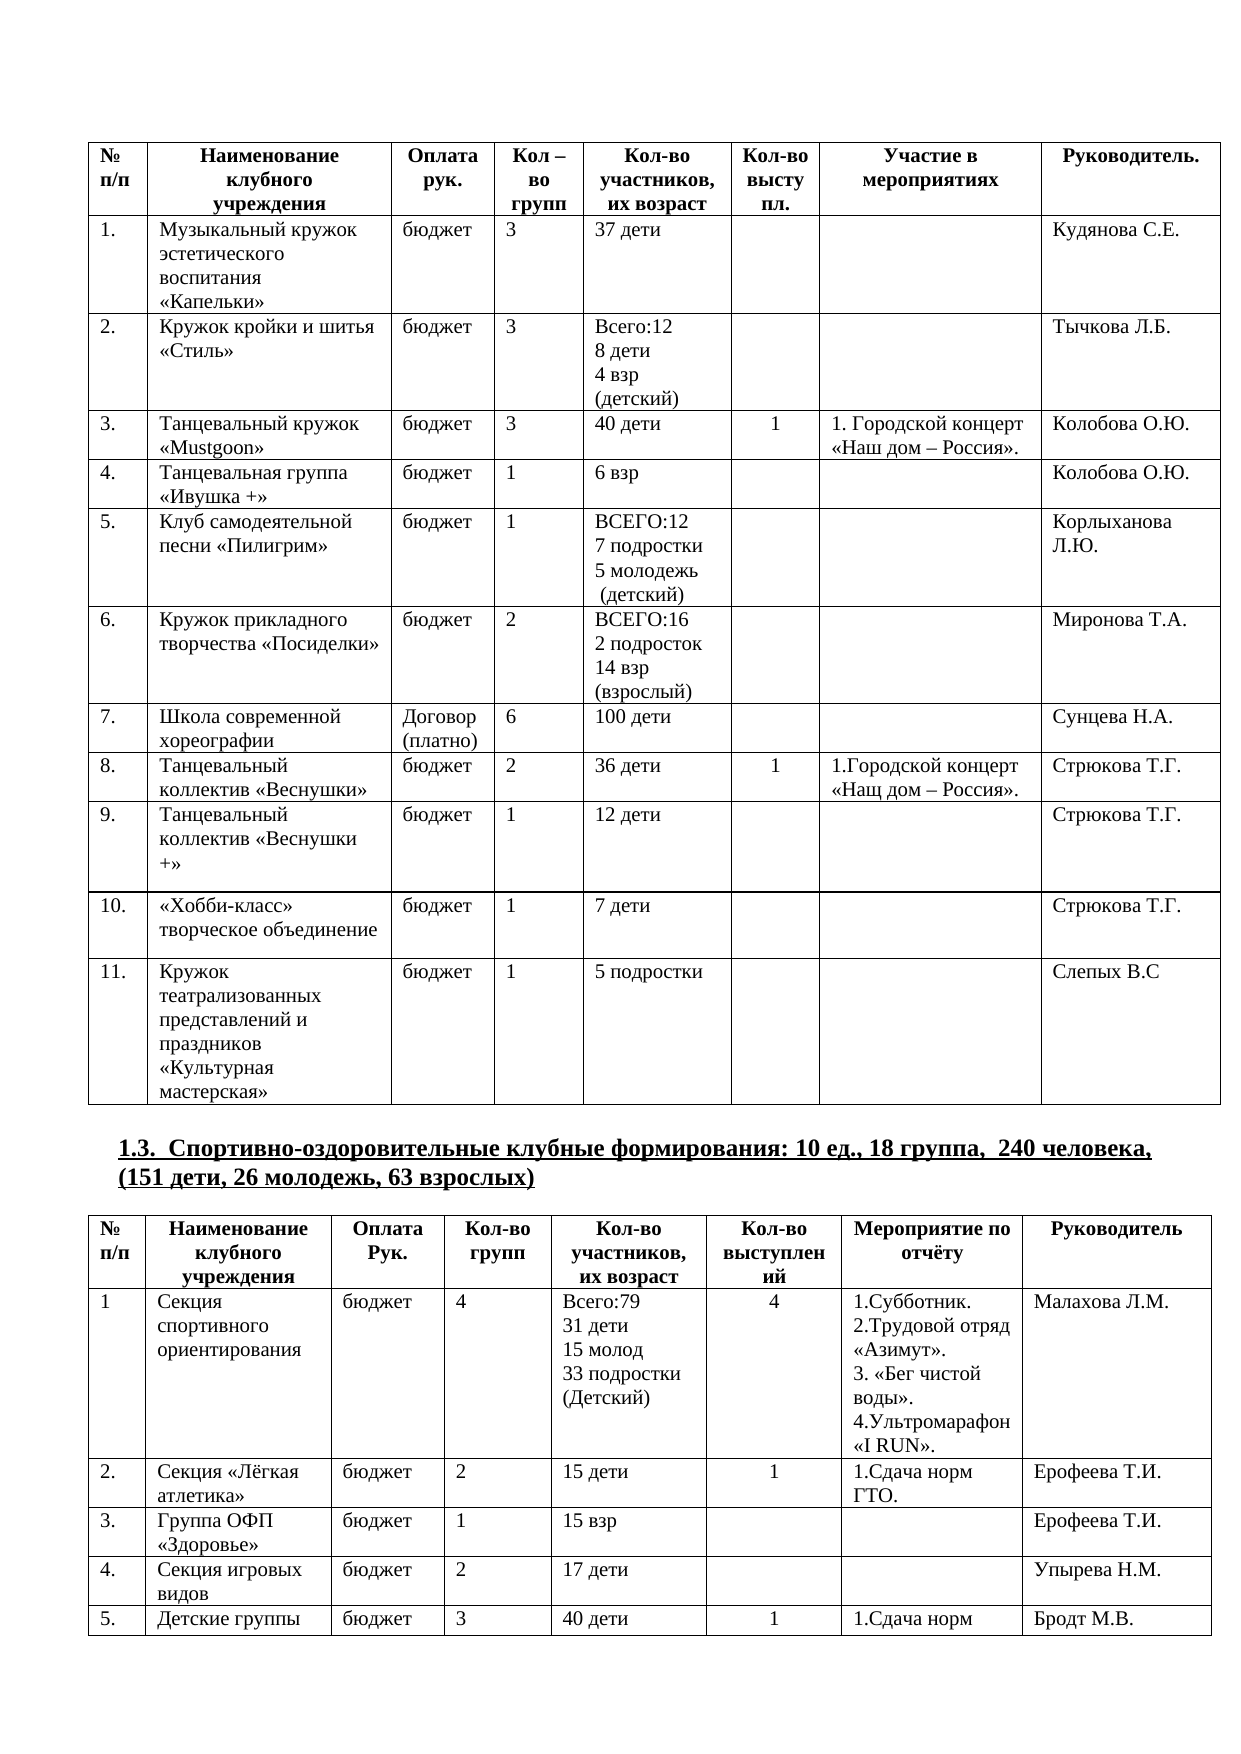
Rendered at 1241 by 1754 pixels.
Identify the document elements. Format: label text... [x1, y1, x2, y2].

table_cell бюджет [392, 753, 494, 801]
table_cell [820, 509, 1041, 606]
table_header Кол-во выступлений [707, 1216, 841, 1288]
table_header Наименование клубного учреждения [146, 1216, 331, 1288]
table_cell Колобова О.Ю. [1042, 460, 1220, 508]
table_cell [820, 959, 1041, 1103]
table_cell 3. [89, 1508, 145, 1556]
table_cell 6 [495, 704, 583, 752]
table_header Кол-во участников, их возраст [584, 143, 731, 215]
table_header Кол-во выступл. [732, 143, 819, 215]
table_cell 1.Сдача норм ГТО. [842, 1459, 1022, 1507]
table_cell 1 [495, 802, 583, 891]
table_cell [820, 802, 1041, 891]
table_header Руководитель. [1042, 143, 1220, 215]
table_header Руководитель [1023, 1216, 1211, 1288]
table_cell [732, 509, 819, 606]
table_cell 5 подростки [584, 959, 731, 1103]
table_cell 1 [707, 1459, 841, 1507]
table_cell 1 [445, 1508, 551, 1556]
table_cell [820, 314, 1041, 410]
table_cell [732, 314, 819, 410]
text 1.3. Спортивно-оздоровительные клубные формирования: 10 ед., 18 группа, 240 человека, (151 дети, 26 молодежь, 63 взрослых) [118, 1160, 1152, 1191]
table_cell Малахова Л.М. [1023, 1289, 1211, 1457]
table_cell Секция спортивного ориентирования [146, 1289, 331, 1457]
table_cell бюджет [332, 1289, 444, 1457]
table_cell 10. [89, 893, 147, 958]
table_cell 1 [89, 1289, 145, 1457]
text 1.3. Спортивно-оздоровительные клубные формирования: 10 ед., 18 группа, 240 человека, (151 дети, 26 молодежь, 63 взрослых) [118, 1133, 1152, 1158]
table_cell Кружок театрализованных представлений и праздников «Культурная мастерская» [148, 959, 391, 1103]
table_cell Кружок кройки и шитья «Стиль» [148, 314, 391, 410]
table_cell 4 [445, 1289, 551, 1457]
table_cell 1 [495, 893, 583, 958]
table_cell 5. [89, 509, 147, 606]
table_cell [732, 460, 819, 508]
table_header Оплата Рук. [332, 1216, 444, 1288]
table_cell [732, 959, 819, 1103]
table_cell 12 дети [584, 802, 731, 891]
table_cell бюджет [332, 1606, 444, 1635]
table_header Наименование клубного учреждения [148, 143, 391, 215]
table_cell Танцевальная группа «Ивушка +» [148, 460, 391, 508]
table_cell Кружок прикладного творчества «Посиделки» [148, 607, 391, 703]
table_cell 3. [89, 411, 147, 459]
table_cell 3 [495, 216, 583, 313]
table_cell бюджет [332, 1459, 444, 1507]
table_cell 4 [707, 1289, 841, 1457]
table_cell Слепых В.С [1042, 959, 1220, 1103]
table_cell бюджет [332, 1557, 444, 1605]
table_header Кол-во участников, их возраст [552, 1216, 706, 1288]
table_cell Упырева Н.М. [1023, 1557, 1211, 1605]
table_cell 11. [89, 959, 147, 1103]
table_cell бюджет [392, 607, 494, 703]
table_cell Танцевальный коллектив «Веснушки +» [148, 802, 391, 891]
table_cell 17 дети [552, 1557, 706, 1605]
table_cell 1.Сдача норм ГТО. [842, 1606, 1022, 1635]
table_cell 2 [495, 607, 583, 703]
table_cell [820, 704, 1041, 752]
table_header Кол – во групп [495, 143, 583, 215]
table_header Участие в мероприятиях [820, 143, 1041, 215]
table_cell [732, 893, 819, 958]
table_cell 1 [707, 1606, 841, 1635]
table_cell 15 взр [552, 1508, 706, 1556]
table_cell 4. [89, 1557, 145, 1605]
table_cell Кудянова С.Е. [1042, 216, 1220, 313]
table_cell Бродт М.В. [1023, 1606, 1211, 1635]
table_cell [732, 607, 819, 703]
table_cell Ерофеева Т.И. [1023, 1459, 1211, 1507]
table_cell 100 дети [584, 704, 731, 752]
table_header Кол-во групп [445, 1216, 551, 1288]
table_cell [820, 607, 1041, 703]
table_cell [732, 216, 819, 313]
table_cell 5. [89, 1606, 145, 1635]
table_header Мероприятие по отчёту [842, 1216, 1022, 1288]
table_cell 1. Городской концерт «Наш дом – Россия». [820, 411, 1041, 459]
table_cell 1 [495, 959, 583, 1103]
table_cell Миронова Т.А. [1042, 607, 1220, 703]
table_cell 1 [732, 753, 819, 801]
table_cell 6. [89, 607, 147, 703]
table_cell бюджет [392, 802, 494, 891]
table_cell Стрюкова Т.Г. [1042, 893, 1220, 958]
table_cell 6 взр [584, 460, 731, 508]
table_cell 37 дети [584, 216, 731, 313]
table_cell [820, 893, 1041, 958]
table_cell бюджет [392, 959, 494, 1103]
table_cell 40 дети [584, 411, 731, 459]
table_cell 1 [495, 460, 583, 508]
table_cell Стрюкова Т.Г. [1042, 802, 1220, 891]
table_cell 2 [445, 1459, 551, 1507]
table_cell бюджет [332, 1508, 444, 1556]
table_cell 2 [495, 753, 583, 801]
table_cell ВСЕГО:16 2 подросток 14 взр (взрослый) [584, 607, 731, 703]
table_cell 3 [445, 1606, 551, 1635]
table_cell [707, 1557, 841, 1605]
table_cell Всего:12 8 дети 4 взр (детский) [584, 314, 731, 410]
table_cell [732, 704, 819, 752]
table_cell бюджет [392, 314, 494, 410]
table_cell [820, 216, 1041, 313]
table_cell 2 [445, 1557, 551, 1605]
table_cell Корлыханова Л.Ю. [1042, 509, 1220, 606]
table_cell 2. [89, 314, 147, 410]
table_cell [820, 460, 1041, 508]
table_cell 2. [89, 1459, 145, 1507]
table_cell 15 дети [552, 1459, 706, 1507]
table_cell [732, 802, 819, 891]
table_cell 40 дети [552, 1606, 706, 1635]
table_cell 8. [89, 753, 147, 801]
table_cell 7. [89, 704, 147, 752]
table_cell Всего:79 31 дети 15 молод 33 подростки (Детский) [552, 1289, 706, 1457]
table_header № п/п [89, 1216, 145, 1288]
table_cell Танцевальный кружок «Mustgoon» [148, 411, 391, 459]
table_cell 1 [495, 509, 583, 606]
table_cell Детские группы ОФП [146, 1606, 331, 1635]
table_cell Договор (платно) [392, 704, 494, 752]
table_cell [842, 1508, 1022, 1556]
table_cell бюджет [392, 216, 494, 313]
table_cell бюджет [392, 509, 494, 606]
table_cell Стрюкова Т.Г. [1042, 753, 1220, 801]
table_cell Группа ОФП «Здоровье» [146, 1508, 331, 1556]
table_cell 1.Городской концерт «Нащ дом – Россия». [820, 753, 1041, 801]
table_cell [842, 1557, 1022, 1605]
table_cell 4. [89, 460, 147, 508]
table_cell 3 [495, 411, 583, 459]
table_cell бюджет [392, 893, 494, 958]
table_cell Колобова О.Ю. [1042, 411, 1220, 459]
table_cell Тычкова Л.Б. [1042, 314, 1220, 410]
table_cell Клуб самодеятельной песни «Пилигрим» [148, 509, 391, 606]
table_header Оплата рук. [392, 143, 494, 215]
table_cell 1 [732, 411, 819, 459]
table_header № п/п [89, 143, 147, 215]
table_cell «Хобби-класс» творческое объединение [148, 893, 391, 958]
table_cell 7 дети [584, 893, 731, 958]
table_cell Музыкальный кружок эстетического воспитания «Капельки» [148, 216, 391, 313]
table_cell 3 [495, 314, 583, 410]
table_cell Сунцева Н.А. [1042, 704, 1220, 752]
table_cell [707, 1508, 841, 1556]
table_cell 1. [89, 216, 147, 313]
table_cell Танцевальный коллектив «Веснушки» [148, 753, 391, 801]
table_cell Секция «Лёгкая атлетика» [146, 1459, 331, 1507]
table_cell Секция игровых видов [146, 1557, 331, 1605]
table_cell Школа современной хореографии [148, 704, 391, 752]
table_cell ВСЕГО:12 7 подростки 5 молодежь (детский) [584, 509, 731, 606]
table_cell бюджет [392, 460, 494, 508]
table_cell 1.Субботник. 2.Трудовой отряд «Азимут». 3. «Бег чистой воды». 4.Ультромарафон «I RUN». [842, 1289, 1022, 1457]
table_cell 36 дети [584, 753, 731, 801]
table_cell Ерофеева Т.И. [1023, 1508, 1211, 1556]
table_cell 9. [89, 802, 147, 891]
table_cell бюджет [392, 411, 494, 459]
